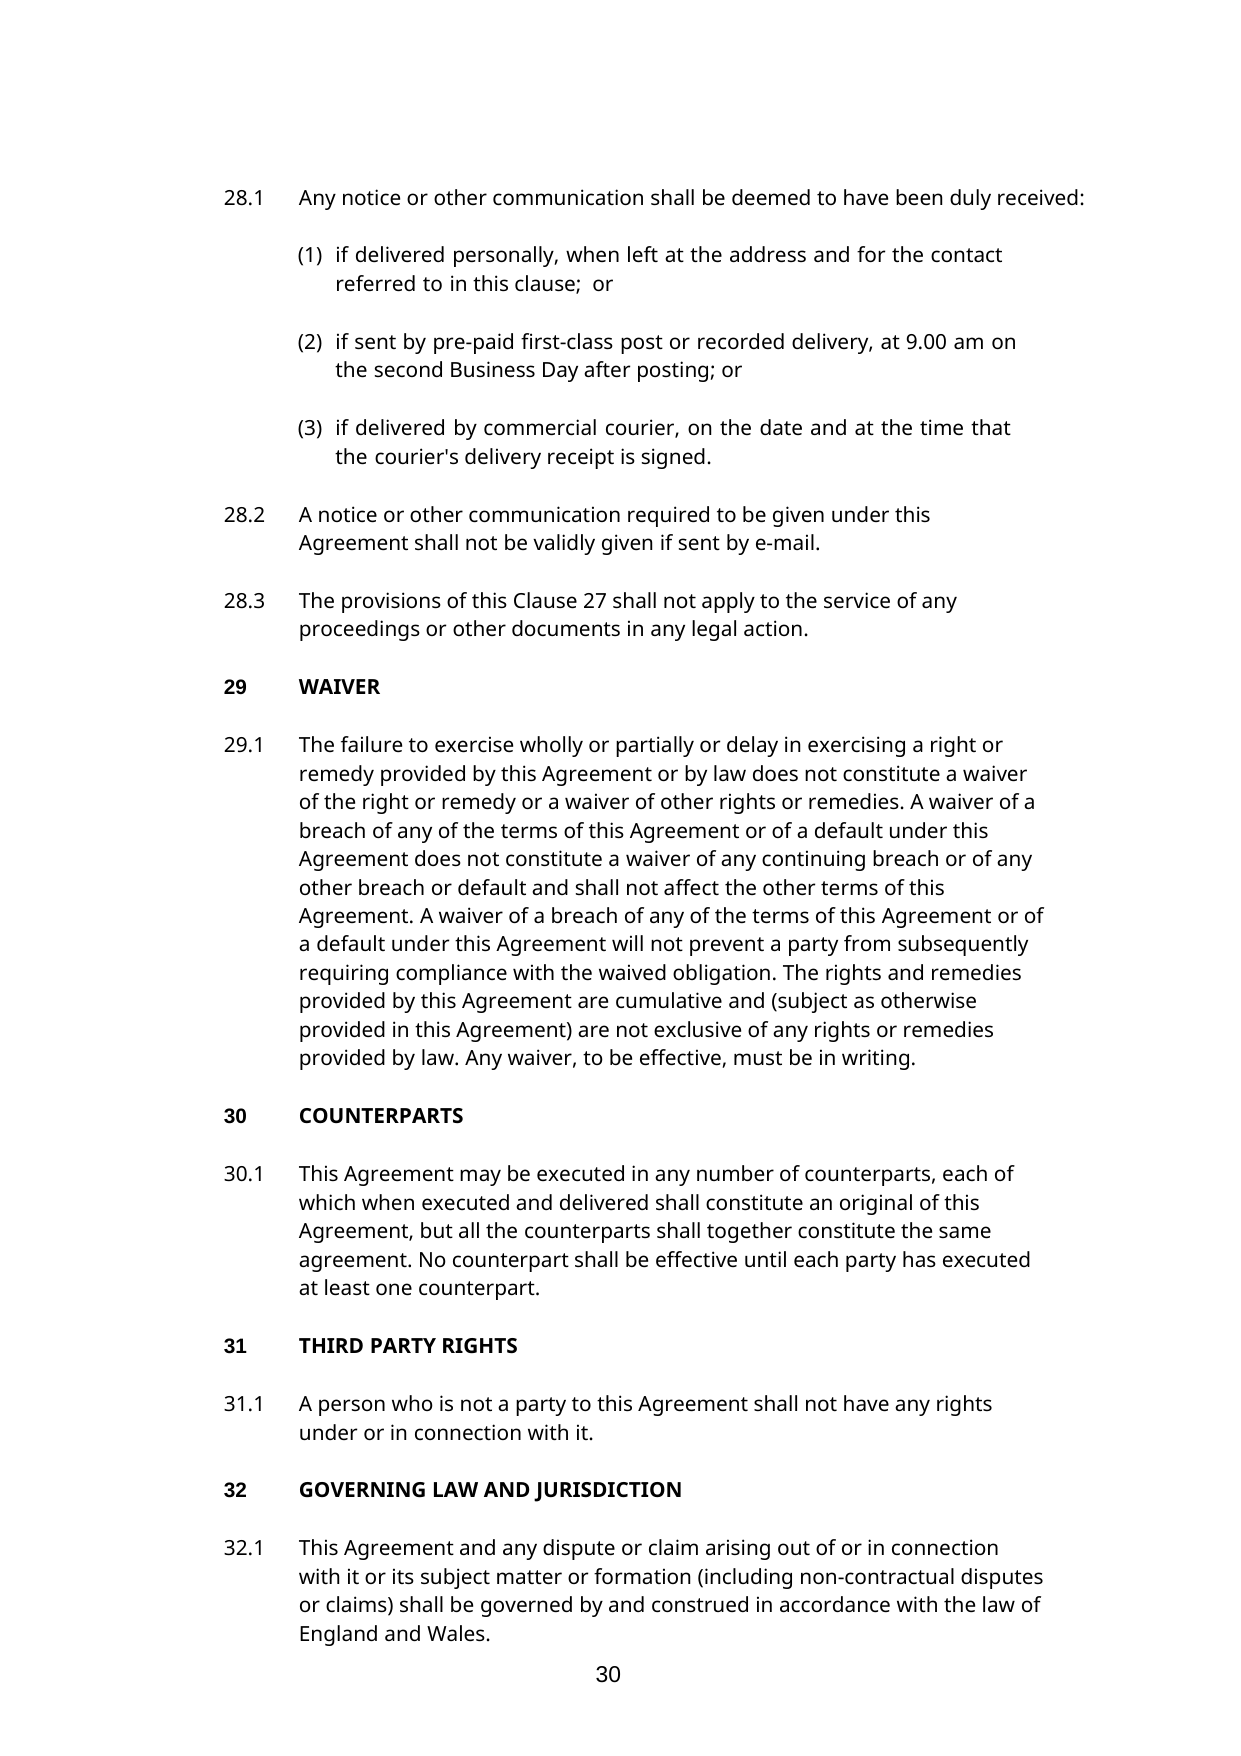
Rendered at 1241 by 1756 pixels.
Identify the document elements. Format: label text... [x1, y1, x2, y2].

list This Agreement and any dispute or claim arising out of or in connection with it or its subject matter or formation (including non-contractual disputes or claims) shall be governed by and construed in accordance with the law of England and Wales. [224, 1533, 1046, 1647]
list Any notice or other communication shall be deemed to have been duly received: [224, 183, 1181, 211]
subtitle THIRD PARTY RIGHTS [224, 1331, 1181, 1359]
subtitle COUNTERPARTS [224, 1101, 1181, 1129]
list The provisions of this Clause 27 shall not apply to the service of any proceedings or other documents in any legal action. [224, 586, 1045, 643]
subtitle GOVERNING LAW AND JURISDICTION [224, 1475, 1181, 1504]
list if sent by pre-paid first-class post or recorded delivery, at 9.00 am on the second Business Day after posting; or [298, 327, 1046, 384]
list A notice or other communication required to be given under this Agreement shall not be validly given if sent by e-mail. [224, 500, 1044, 557]
list The failure to exercise wholly or partially or delay in exercising a right or remedy provided by this Agreement or by law does not constitute a waiver of the right or remedy or a waiver of other rights or remedies. A waiver of a breach of any of the terms of this Agreement or of a default under this Agreement does not constitute a waiver of any continuing breach or of any other breach or default and shall not affect the other terms of this Agreement. A waiver of a breach of any of the terms of this Agreement or of a default under this Agreement will not prevent a party from subsequently requiring compliance with the waived obligation. The rights and remedies provided by this Agreement are cumulative and (subject as otherwise provided in this Agreement) are not exclusive of any rights or remedies provided by law. Any waiver, to be effective, must be in writing. [224, 731, 1046, 1072]
list A person who is not a party to this Agreement shall not have any rights under or in connection with it. [224, 1389, 1045, 1446]
subtitle WAIVER [224, 672, 1181, 701]
list if delivered personally, when left at the address and for the contact referred to in this clause; or [298, 241, 1045, 297]
list if delivered by commercial courier, on the date and at the time that the courier's delivery receipt is signed. [298, 413, 1044, 470]
list This Agreement may be executed in any number of counterparts, each of which when executed and delivered shall constitute an original of this Agreement, but all the counterparts shall together constitute the same agreement. No counterpart shall be effective until each party has executed at least one counterpart. [224, 1159, 1046, 1302]
